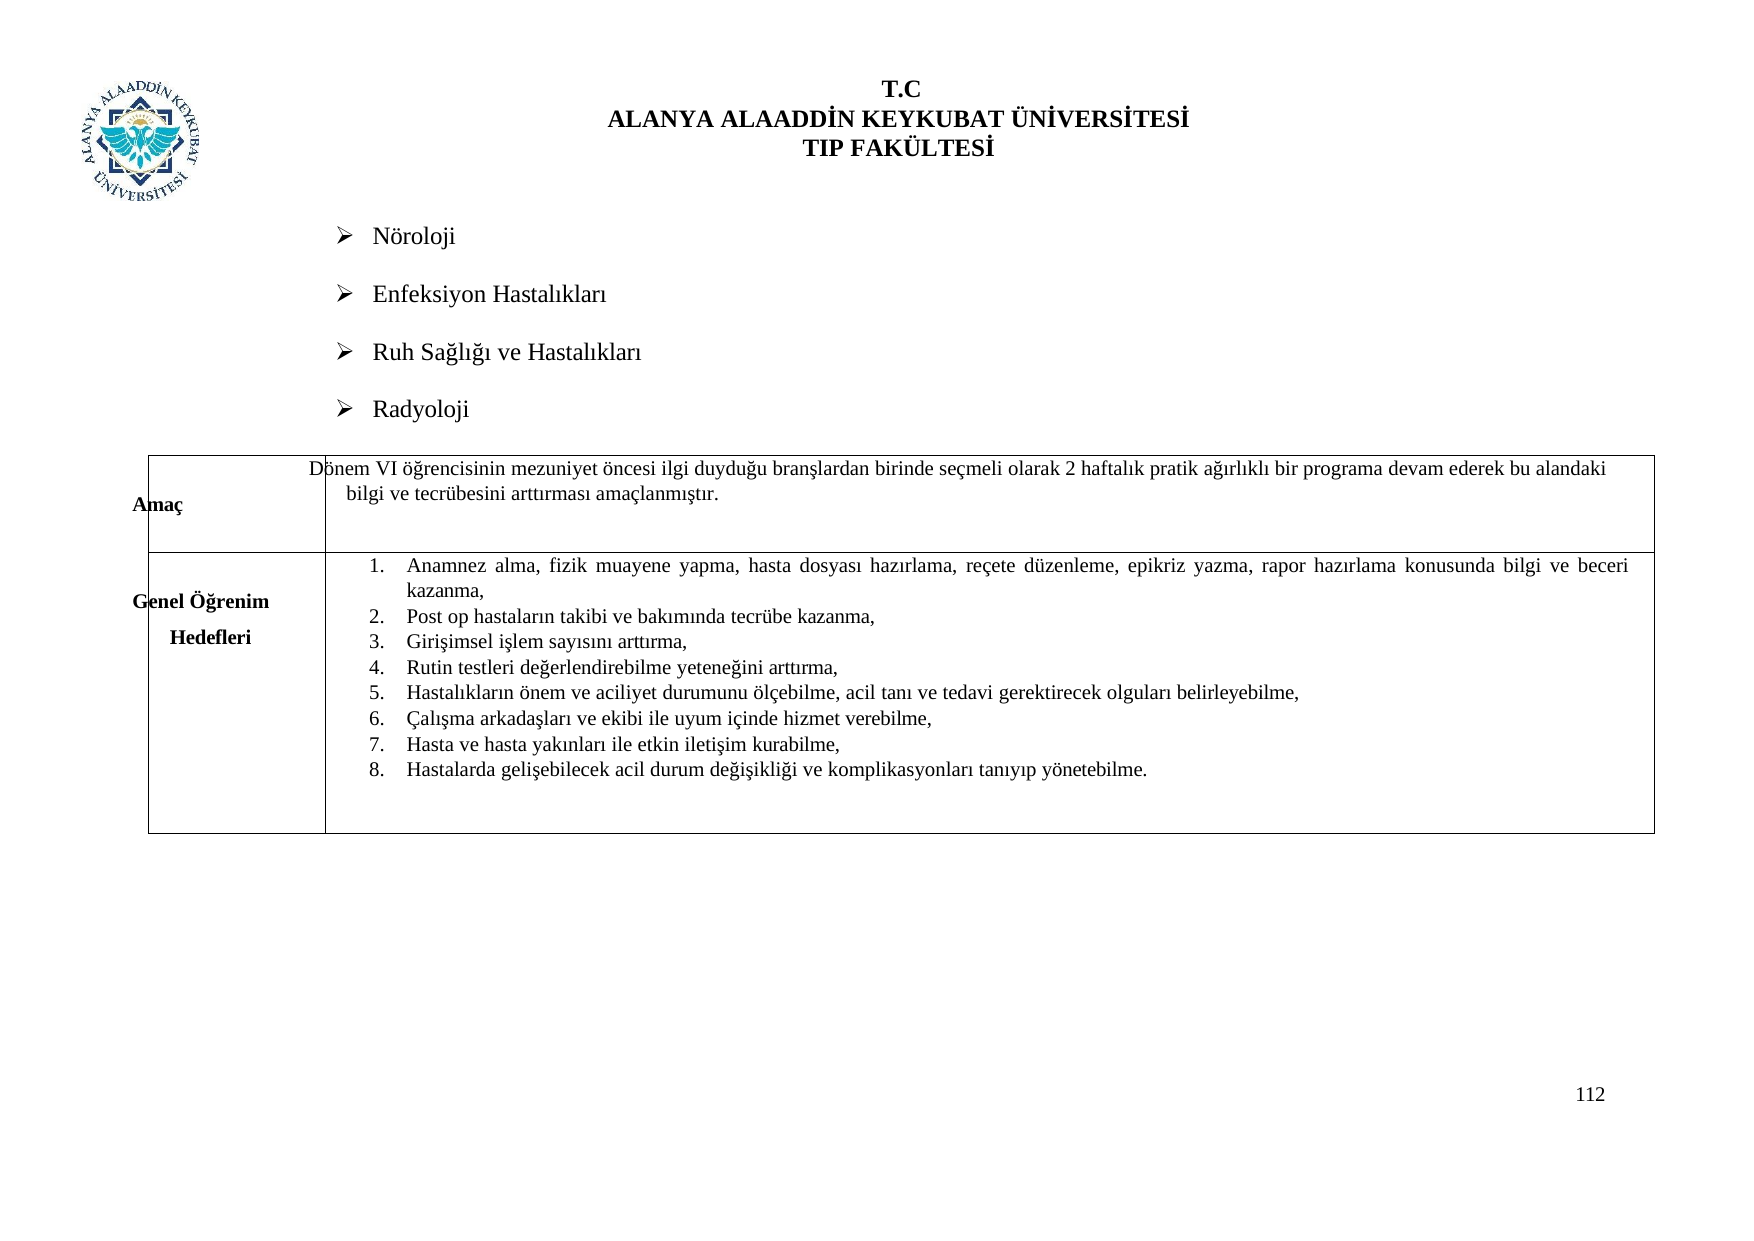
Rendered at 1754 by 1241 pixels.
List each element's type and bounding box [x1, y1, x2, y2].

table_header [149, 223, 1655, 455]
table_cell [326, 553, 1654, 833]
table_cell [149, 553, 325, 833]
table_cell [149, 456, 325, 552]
picture [81, 81, 199, 201]
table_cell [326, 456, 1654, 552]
